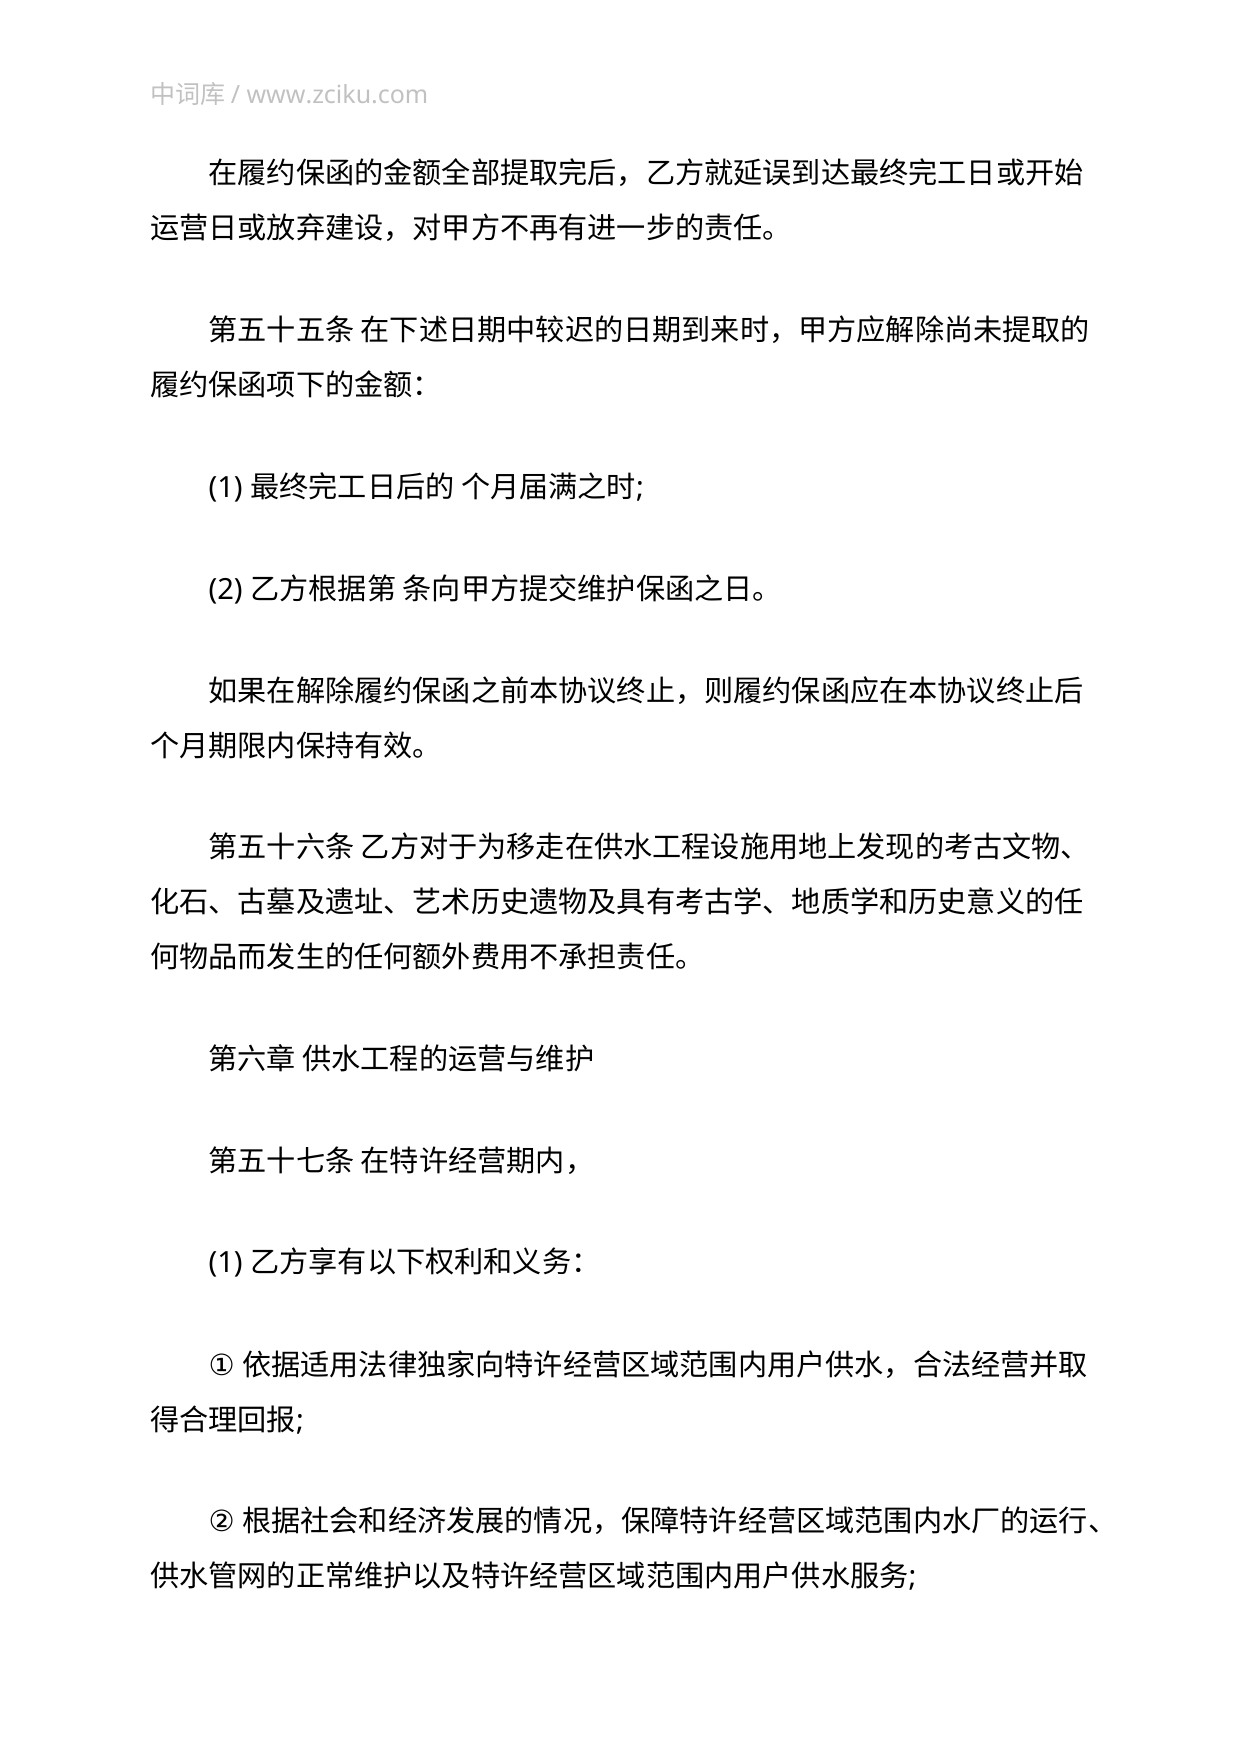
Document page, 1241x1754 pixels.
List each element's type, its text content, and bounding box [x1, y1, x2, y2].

text (2) 乙方根据第 条向甲方提交维护保函之日。 [150, 565, 1090, 608]
text 第五十六条 乙方对于为移走在供水工程设施用地上发现的考古文物、化石、古墓及遗址、艺术历史遗物及具有考古学、地质学和历史意义的任何物品而发生的任何额外费用不承担责任。 [150, 824, 1090, 976]
text 第六章 供水工程的运营与维护 [150, 1036, 1090, 1078]
text 如果在解除履约保函之前本协议终止，则履约保函应在本协议终止后 个月期限内保持有效。 [150, 667, 1090, 764]
text (1) 最终完工日后的 个月届满之时; [150, 463, 1090, 506]
text ② 根据社会和经济发展的情况，保障特许经营区域范围内水厂的运行、供水管网的正常维护以及特许经营区域范围内用户供水服务; [150, 1498, 1090, 1595]
text 第五十七条 在特许经营期内， [150, 1137, 1090, 1179]
text ① 依据适用法律独家向特许经营区域范围内用户供水，合法经营并取得合理回报; [150, 1341, 1090, 1438]
text (1) 乙方享有以下权利和义务： [150, 1239, 1090, 1281]
text 第五十五条 在下述日期中较迟的日期到来时，甲方应解除尚未提取的履约保函项下的金额： [150, 307, 1090, 404]
text 在履约保函的金额全部提取完后，乙方就延误到达最终完工日或开始运营日或放弃建设，对甲方不再有进一步的责任。 [150, 150, 1090, 247]
